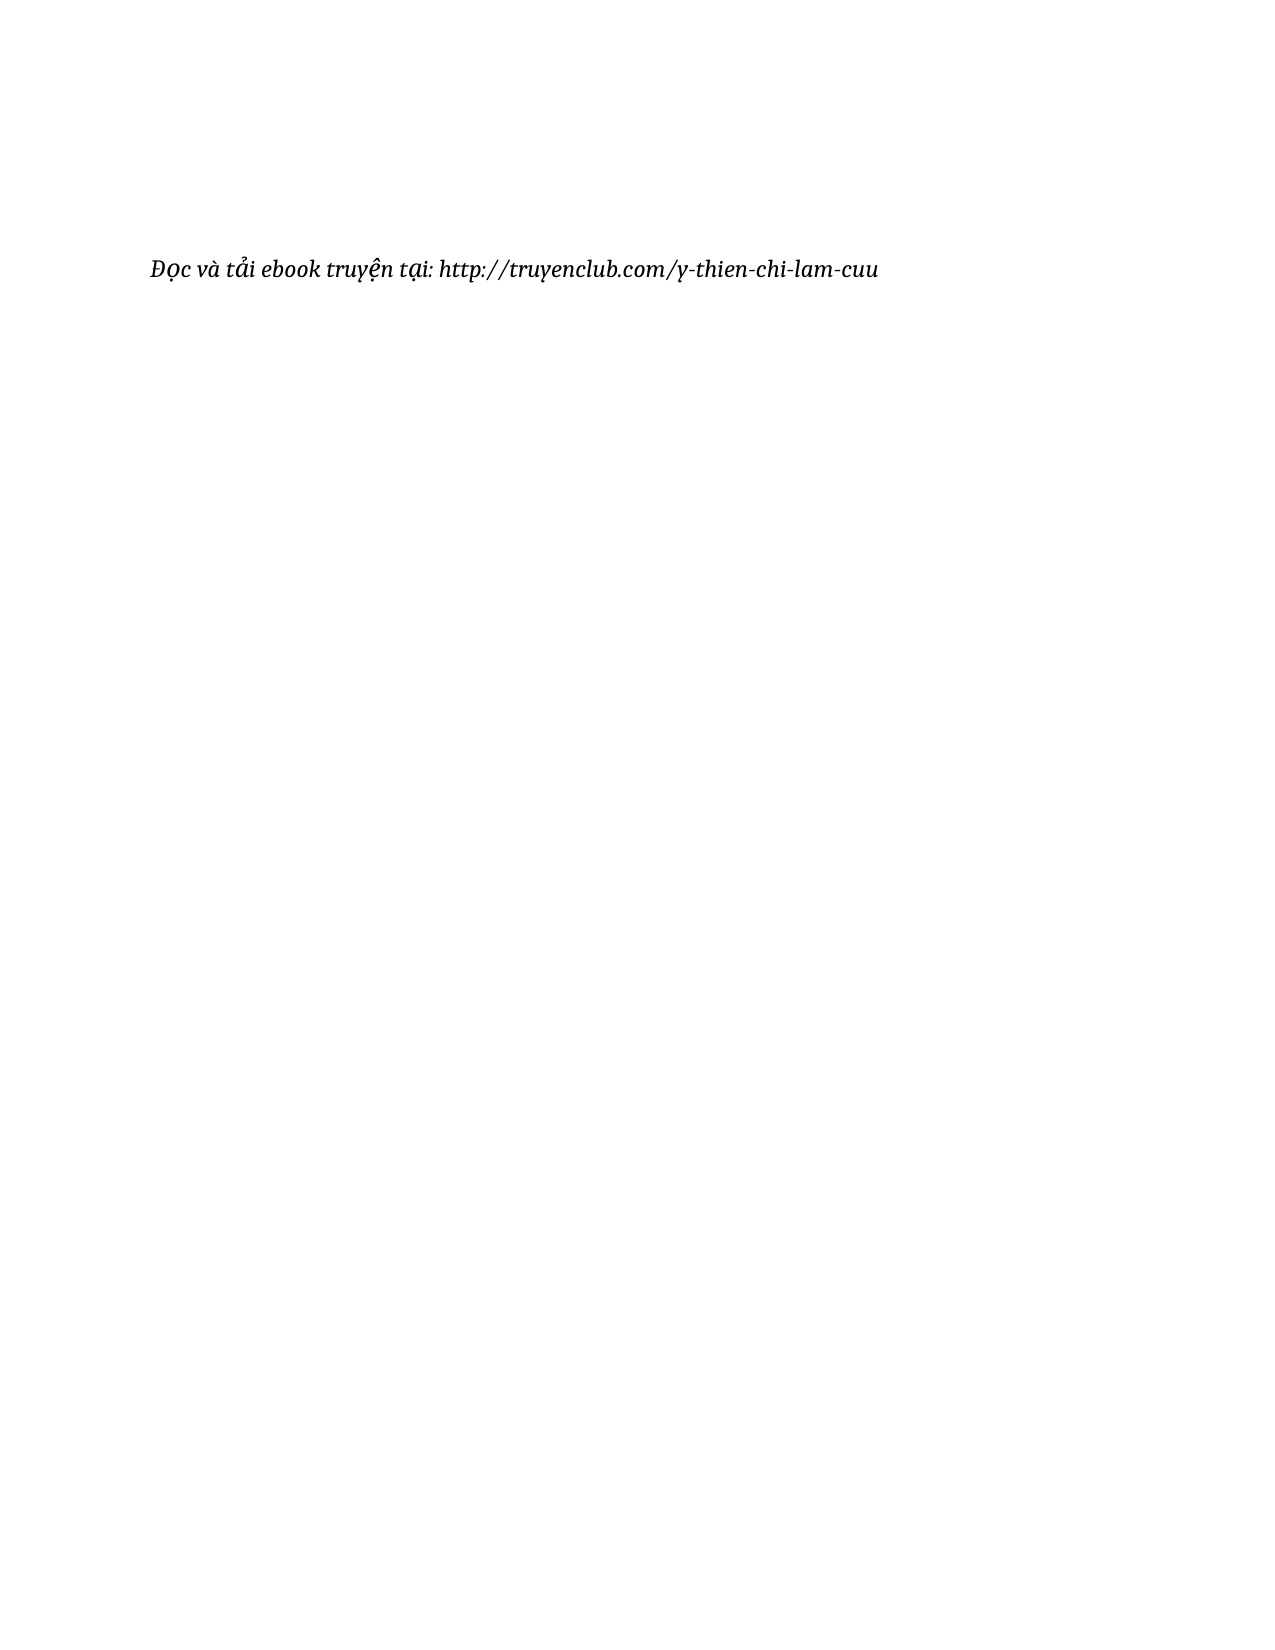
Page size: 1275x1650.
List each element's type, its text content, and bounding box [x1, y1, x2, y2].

text Đọc và tải ebook truyện tại: http://truyenclub.com/y-thien-chi-lam-cuu [150, 255, 1125, 284]
